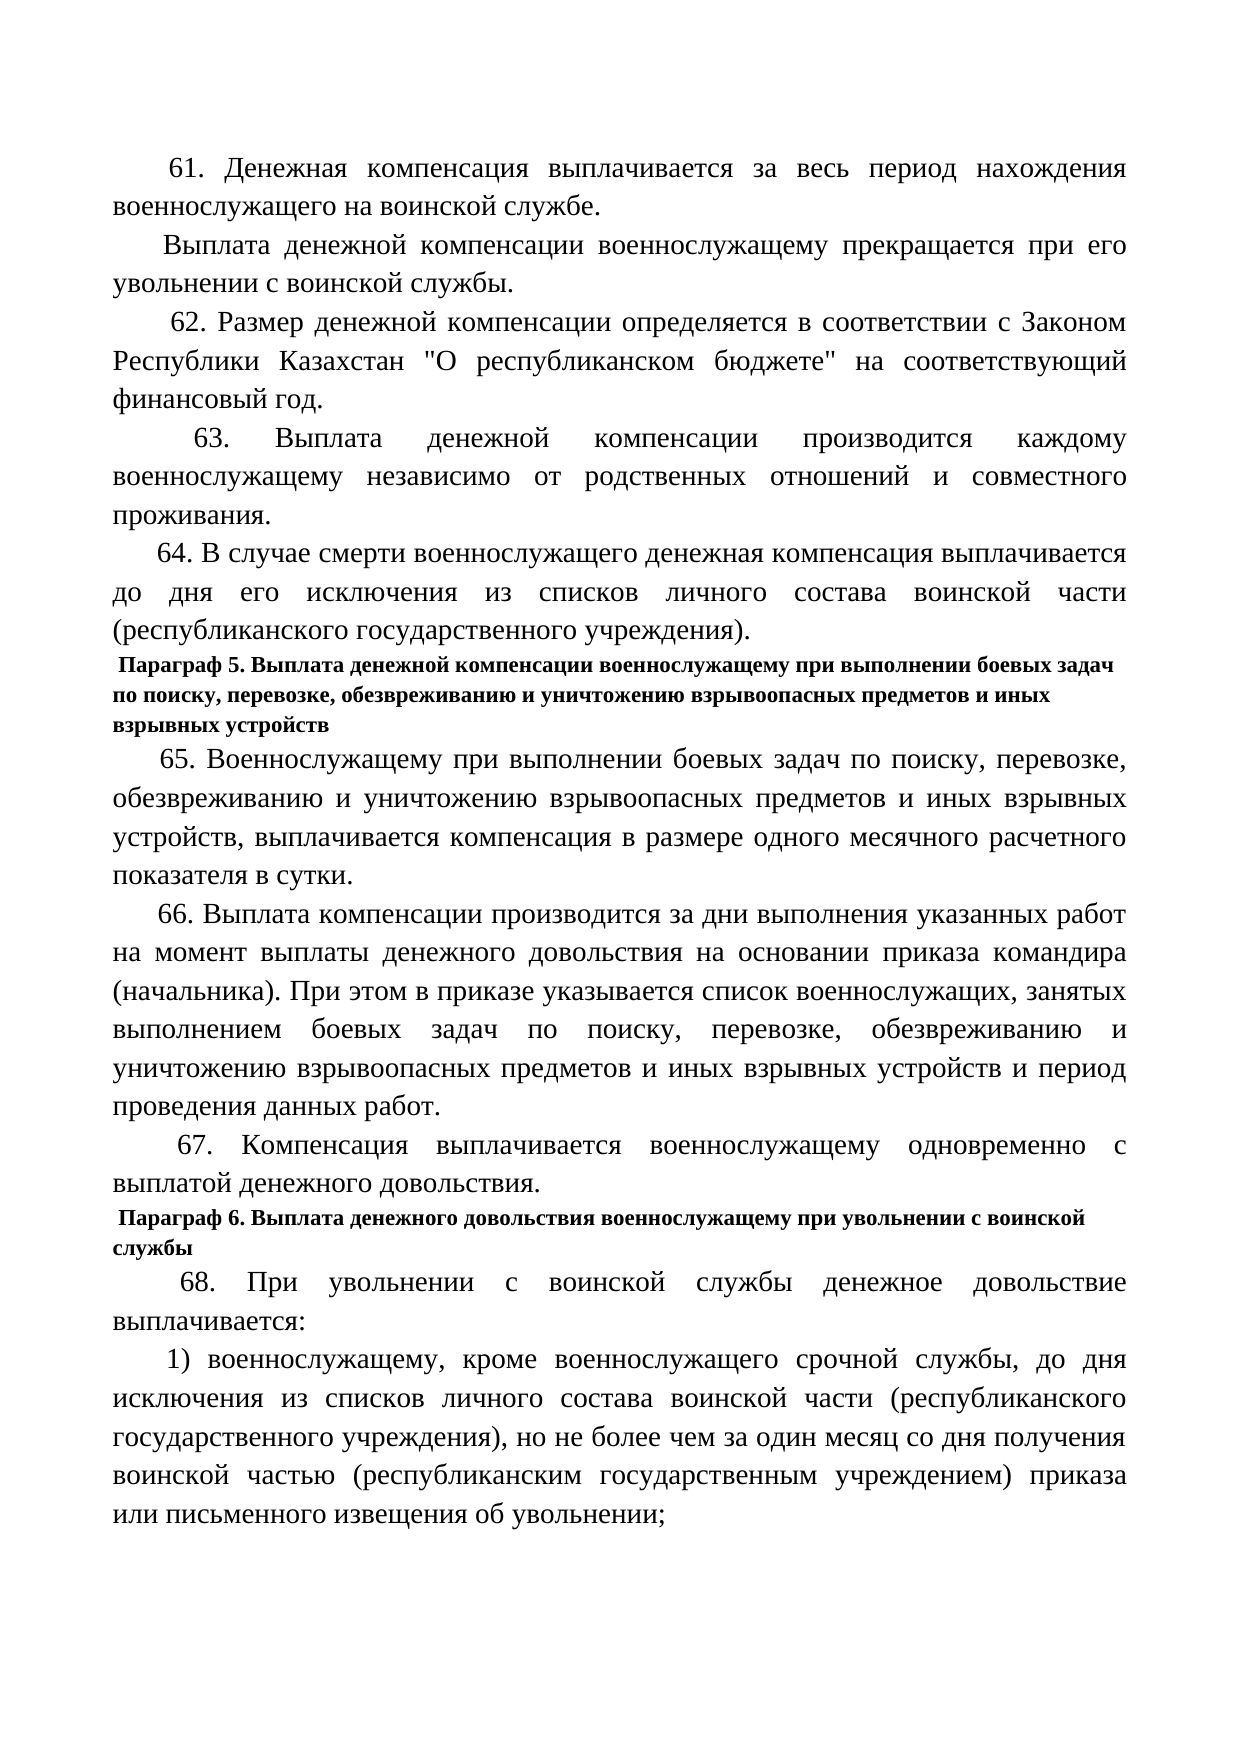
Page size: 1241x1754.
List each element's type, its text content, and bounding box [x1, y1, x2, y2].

text Выплата денежной компенсации военнослужащему прекращается при его увольнении с воинской службы. [112, 227, 1128, 299]
text 64. В случае смерти военнослужащего денежная компенсация выплачивается до дня его исключения из списков личного состава воинской части (республиканского государственного учреждения). [112, 535, 1128, 646]
text 1) военнослужащему, кроме военнослужащего срочной службы, до дня исключения из списков личного состава воинской части (республиканского государственного учреждения), но не более чем за один месяц со дня получения воинской частью (республиканским государственным учреждением) приказа или письменного извещения об увольнении; [112, 1342, 1128, 1529]
text 66. Выплата компенсации производится за дни выполнения указанных работ на момент выплаты денежного довольствия на основании приказа командира (начальника). При этом в приказе указывается список военнослужащих, занятых выполнением боевых задач по поиску, перевозке, обезвреживанию и уничтожению взрывоопасных предметов и иных взрывных устройств и период проведения данных работ. [112, 896, 1128, 1122]
text Параграф 6. Выплата денежного довольствия военнослужащему при увольнении с воинской службы [112, 1204, 1128, 1261]
text 63. Выплата денежной компенсации производится каждому военнослужащему независимо от родственных отношений и совместного проживания. [112, 420, 1128, 530]
text 67. Компенсация выплачивается военнослужащему одновременно с выплатой денежного довольствия. [112, 1127, 1128, 1199]
text 68. При увольнении с воинской службы денежное довольствие выплачивается: [112, 1264, 1128, 1337]
text Параграф 5. Выплата денежной компенсации военнослужащему при выполнении боевых задач по поиску, перевозке, обезвреживанию и уничтожению взрывоопасных предметов и иных взрывных устройств [112, 651, 1128, 738]
text 62. Размер денежной компенсации определяется в соответствии с Законом Республики Казахстан "О республиканском бюджете" на соответствующий финансовый год. [112, 304, 1128, 415]
text 65. Военнослужащему при выполнении боевых задач по поиску, перевозке, обезвреживанию и уничтожению взрывоопасных предметов и иных взрывных устройств, выплачивается компенсация в размере одного месячного расчетного показателя в сутки. [112, 742, 1128, 891]
text 61. Денежная компенсация выплачивается за весь период нахождения военнослужащего на воинской службе. [112, 150, 1128, 222]
